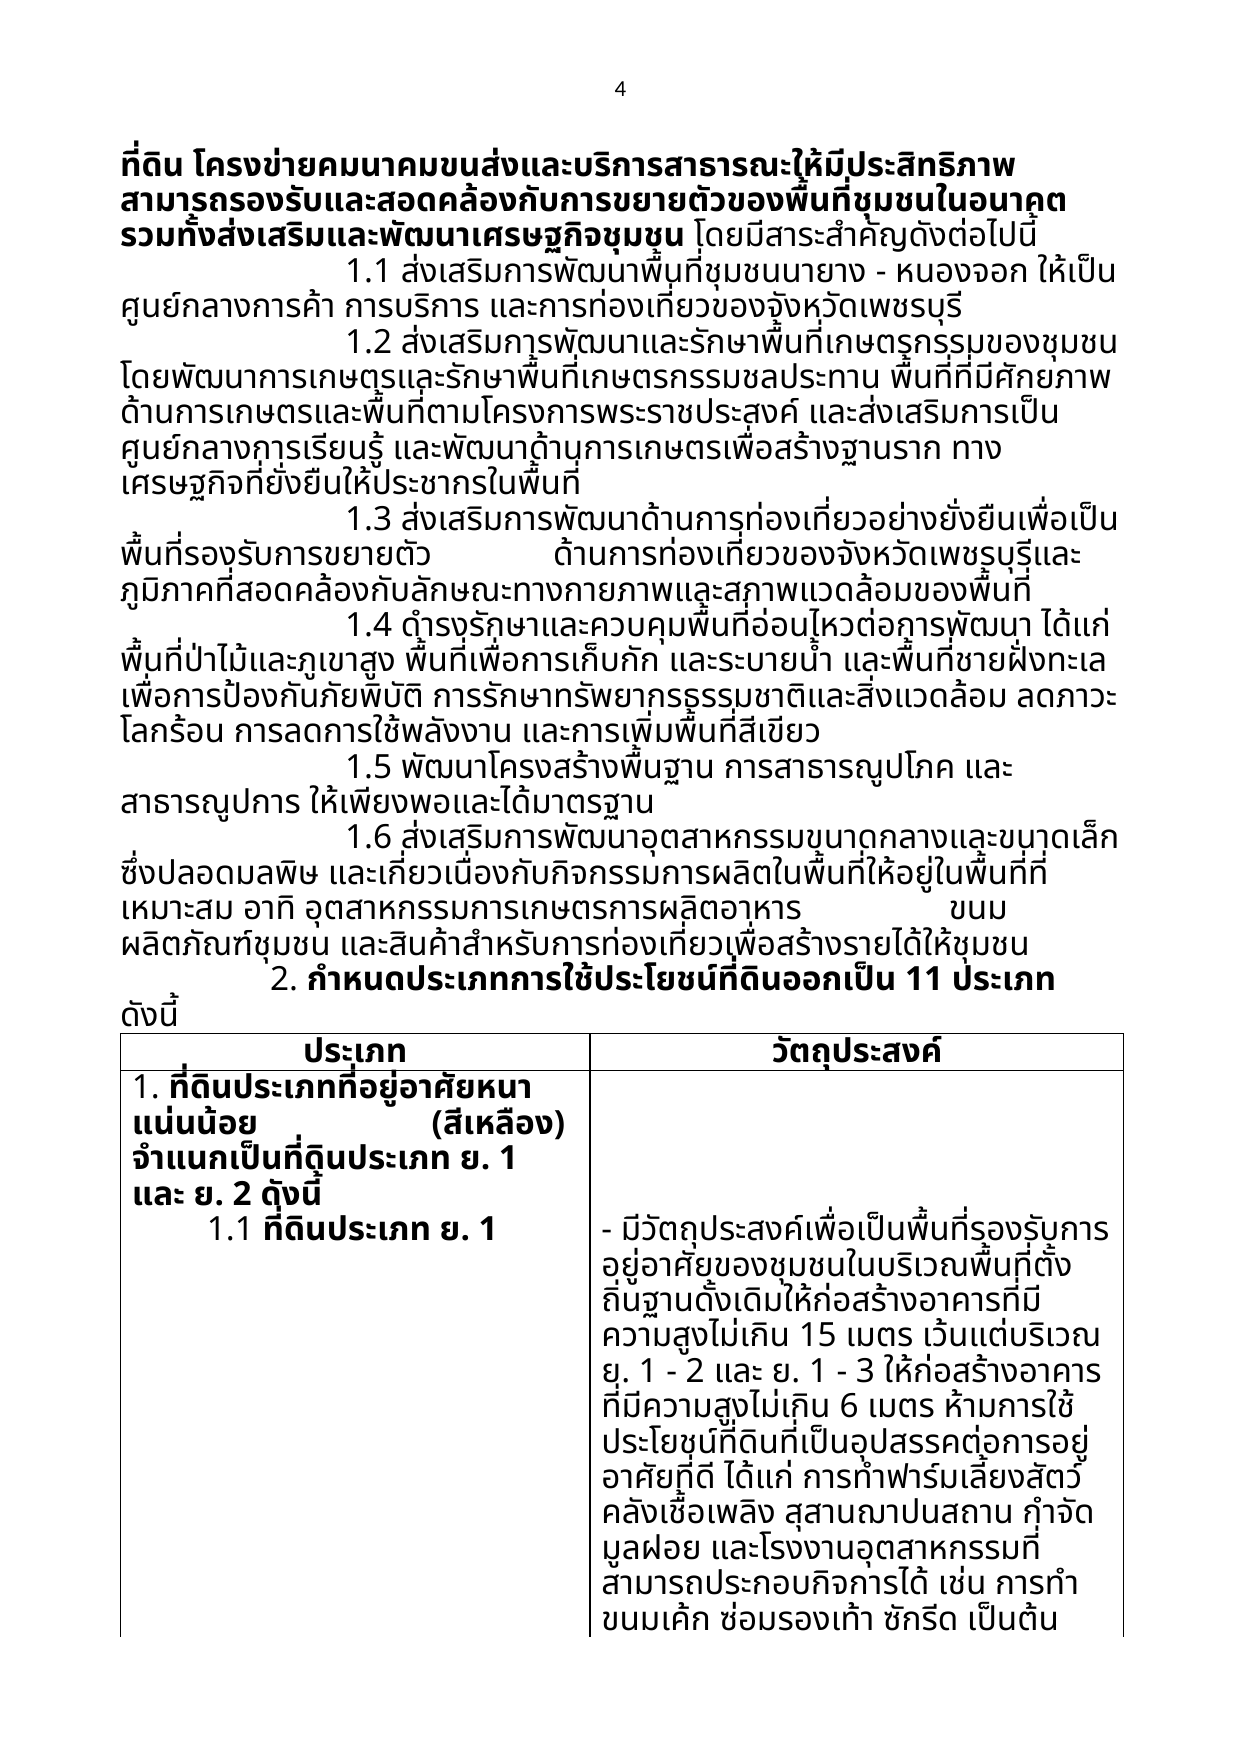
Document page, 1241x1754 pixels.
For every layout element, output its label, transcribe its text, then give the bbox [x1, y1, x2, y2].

text 1.6 ส่งเสริมการพัฒนาอุตสาหกรรมขนาดกลางและขนาดเล็กซึ่งปลอดมลพิษ และเกี่ยวเนื่องกับกิจกรรมการผลิตในพื้นที่ให้อยู่ในพื้นที่ที่เหมาะสม อาทิ อุตสาหกรรมการเกษตรการผลิตอาหาร ขนม ผลิตภัณฑ์ชุมชน และสินค้าสำหรับการท่องเที่ยวเพื่อสร้างรายได้ให้ชุมชน [120, 821, 1120, 962]
text 1.2 ส่งเสริมการพัฒนาและรักษาพื้นที่เกษตรกรรมของชุมชนโดยพัฒนาการเกษตรและรักษาพื้นที่เกษตรกรรมชลประทาน พื้นที่ที่มีศักยภาพด้านการเกษตรและพื้นที่ตามโครงการพระราชประสงค์ และส่งเสริมการเป็นศูนย์กลางการเรียนรู้ และพัฒนาด้านการเกษตรเพื่อสร้างฐานราก ทางเศรษฐกิจที่ยั่งยืนให้ประชากรในพื้นที่ [120, 325, 1120, 502]
text 1.5 พัฒนาโครงสร้างพื้นฐาน การสาธารณูปโภค และสาธารณูปการ ให้เพียงพอและได้มาตรฐาน [120, 750, 1120, 821]
table_header วัตถุประสงค์ [591, 1034, 1123, 1069]
table_cell [591, 1071, 1123, 1212]
table_cell - มีวัตถุประสงค์เพื่อเป็นพื้นที่รองรับการอยู่อาศัยของชุมชนในบริเวณพื้นที่ตั้งถิ่นฐานดั้งเดิมให้ก่อสร้างอาคารที่มีความสูงไม่เกิน 15 เมตร เว้นแต่บริเวณ ย. 1 - 2 และ ย. 1 - 3 ให้ก่อสร้างอาคารที่มีความสูงไม่เกิน 6 เมตร ห้ามการใช้ประโยชน์ที่ดินที่เป็นอุปสรรคต่อการอยู่อาศัยที่ดี ได้แก่ การทำฟาร์มเลี้ยงสัตว์ คลังเชื้อเพลิง สุสานฌาปนสถาน กำจัดมูลฝอย และโรงงานอุตสาหกรรมที่สามารถประกอบกิจการได้ เช่น การทำขนมเค้ก ซ่อมรองเท้า ซักรีด เป็นต้น [591, 1212, 1123, 1637]
text 1.4 ดำรงรักษาและควบคุมพื้นที่อ่อนไหวต่อการพัฒนา ได้แก่ พื้นที่ป่าไม้และภูเขาสูง พื้นที่เพื่อการเก็บกัก และระบายน้ำ และพื้นที่ชายฝั่งทะเล เพื่อการป้องกันภัยพิบัติ การรักษาทรัพยากรธรรมชาติและสิ่งแวดล้อม ลดภาวะโลกร้อน การลดการใช้พลังงาน และการเพิ่มพื้นที่สีเขียว [120, 608, 1120, 750]
table_cell 1. ที่ดินประเภทที่อยู่อาศัยหนาแน่นน้อย (สีเหลือง) จำแนกเป็นที่ดินประเภท ย. 1 และ ย. 2 ดังนี้ [121, 1071, 589, 1212]
table_cell 1.1 ที่ดินประเภท ย. 1 [121, 1212, 589, 1637]
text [120, 148, 1120, 254]
table_header ประเภท [121, 1034, 589, 1069]
text 1.3 ส่งเสริมการพัฒนาด้านการท่องเที่ยวอย่างยั่งยืนเพื่อเป็นพื้นที่รองรับการขยายตัว ด้านการท่องเที่ยวของจังหวัดเพชรบุรีและภูมิภาคที่สอดคล้องกับลักษณะทางกายภาพและสภาพแวดล้อมของพื้นที่ [120, 502, 1120, 608]
text 1.1 ส่งเสริมการพัฒนาพื้นที่ชุมชนนายาง - หนองจอก ให้เป็นศูนย์กลางการค้า การบริการ และการท่องเที่ยวของจังหวัดเพชรบุรี [120, 254, 1120, 325]
text 2. กำหนดประเภทการใช้ประโยชน์ที่ดินออกเป็น 11 ประเภท ดังนี้ [120, 962, 1120, 1033]
